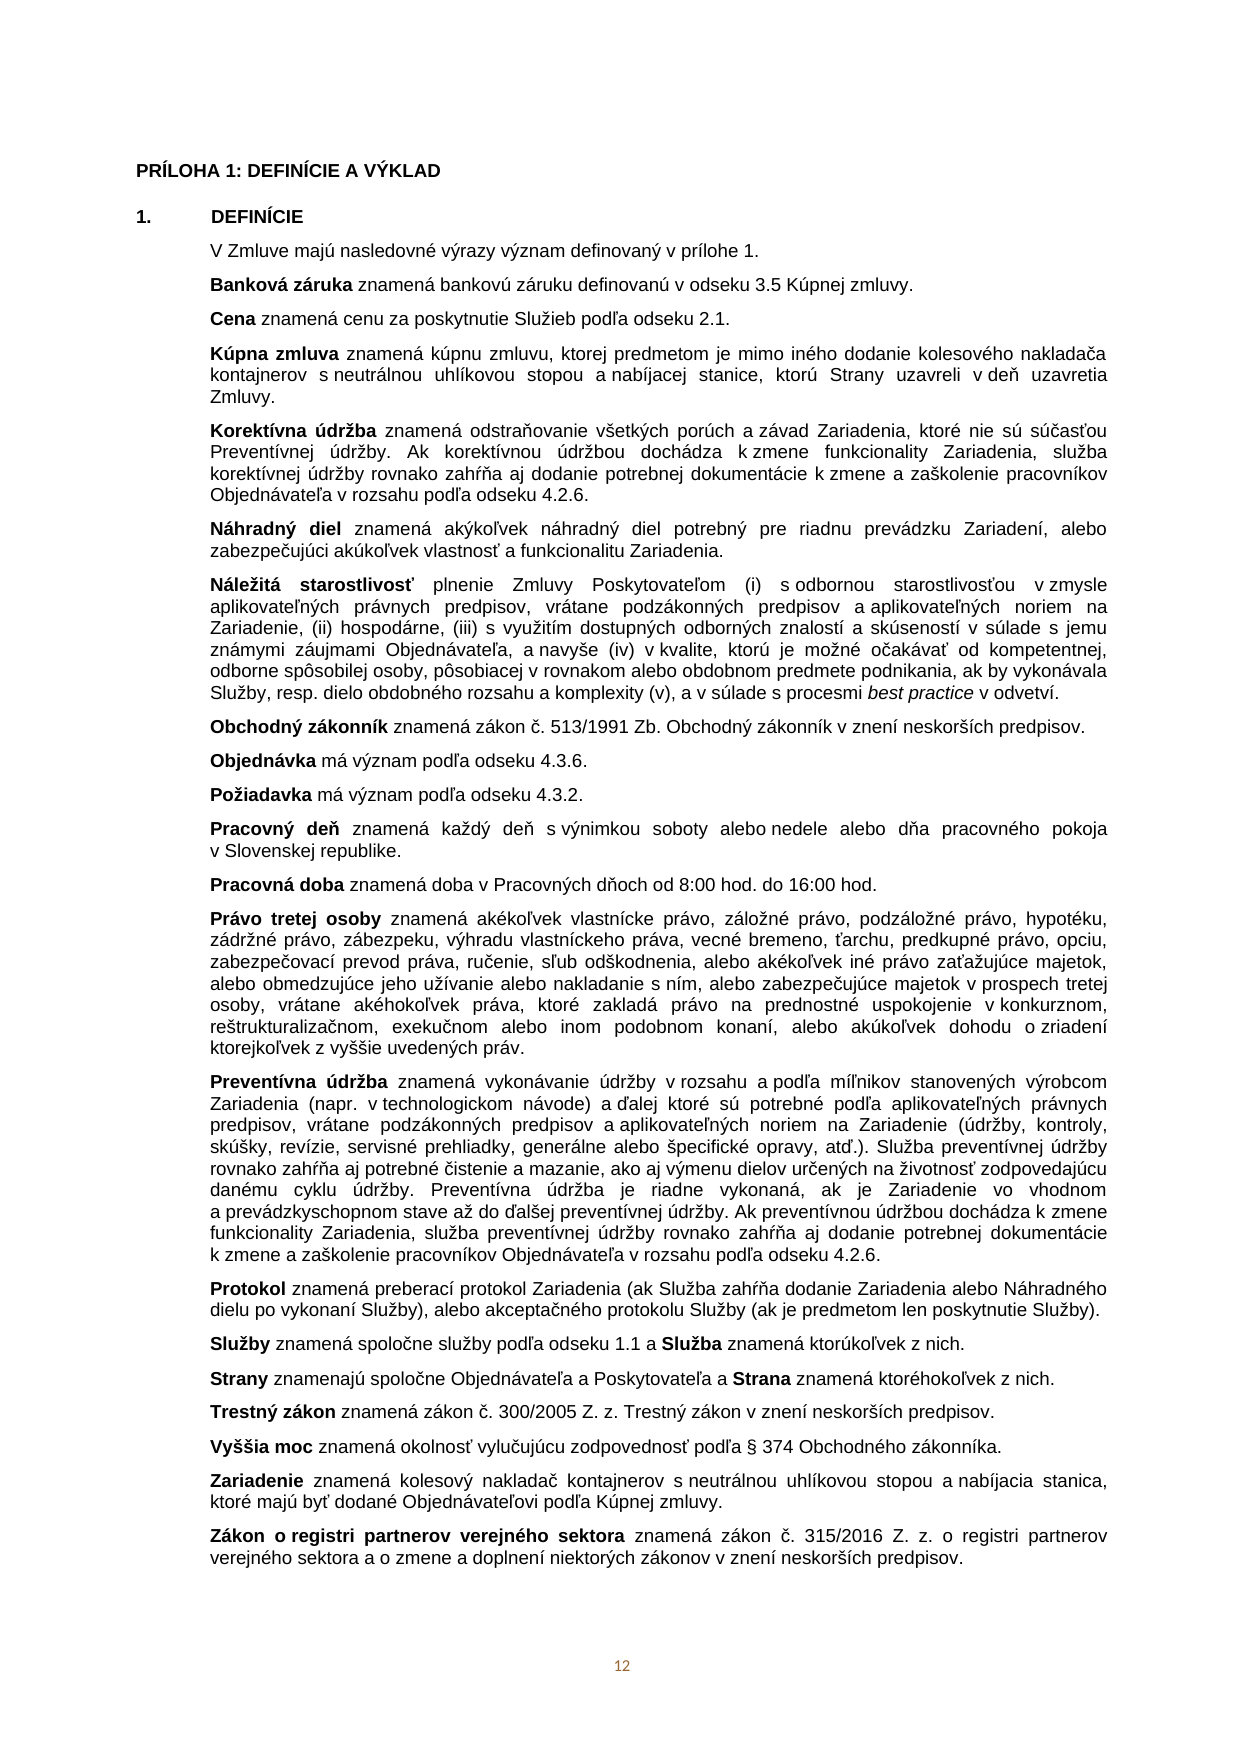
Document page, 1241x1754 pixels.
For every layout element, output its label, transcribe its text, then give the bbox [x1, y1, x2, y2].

subtitle V Zmluve majú nasledovné výrazy význam definovaný v prílohe 1. [210, 240, 1107, 262]
text Zariadenie znamená kolesový nakladač kontajnerov s neutrálnou uhlíkovou stopou a nabíjacia stanica, ktoré majú byť dodané Objednávateľovi podľa Kúpnej zmluvy. [210, 1469, 1107, 1513]
text Cena znamená cenu za poskytnutie Služieb podľa odseku 2.1. [210, 308, 1107, 330]
text Náhradný diel znamená akýkoľvek náhradný diel potrebný pre riadnu prevádzku Zariadení, alebo zabezpečujúci akúkoľvek vlastnosť a funkcionalitu Zariadenia. [210, 518, 1107, 561]
text Služby znamená spoločne služby podľa odseku 1.1 a Služba znamená ktorúkoľvek z nich. [210, 1333, 1107, 1355]
subtitle Definície [136, 206, 1107, 228]
text Vyššia moc znamená okolnosť vylučujúcu zodpovednosť podľa § 374 Obchodného zákonníka. [210, 1435, 1107, 1457]
text Pracovná doba znamená doba v Pracovných dňoch od 8:00 hod. do 16:00 hod. [210, 873, 1107, 895]
text Objednávka má význam podľa odseku 4.3.6. [210, 750, 1107, 771]
text Právo tretej osoby znamená akékoľvek vlastnícke právo, záložné právo, podzáložné právo, hypotéku, zádržné právo, zábezpeku, výhradu vlastníckeho práva, vecné bremeno, ťarchu, predkupné právo, opciu, zabezpečovací prevod práva, ručenie, sľub odškodnenia, alebo akékoľvek iné právo zaťažujúce majetok, alebo obmedzujúce jeho užívanie alebo nakladanie s ním, alebo zabezpečujúce majetok v prospech tretej osoby, vrátane akéhokoľvek práva, ktoré zakladá právo na prednostné uspokojenie v konkurznom, reštrukturalizačnom, exekučnom alebo inom podobnom konaní, alebo akúkoľvek dohodu o zriadení ktorejkoľvek z vyššie uvedených práv. [210, 908, 1107, 1058]
text Banková záruka znamená bankovú záruku definovanú v odseku 3.5 Kúpnej zmluvy. [210, 274, 1107, 296]
text Korektívna údržba znamená odstraňovanie všetkých porúch a závad Zariadenia, ktoré nie sú súčasťou Preventívnej údržby. Ak korektívnou údržbou dochádza k zmene funkcionality Zariadenia, služba korektívnej údržby rovnako zahŕňa aj dodanie potrebnej dokumentácie k zmene a zaškolenie pracovníkov Objednávateľa v rozsahu podľa odseku 4.2.6. [210, 419, 1107, 506]
text Zákon o registri partnerov verejného sektora znamená zákon č. 315/2016 Z. z. o registri partnerov verejného sektora a o zmene a doplnení niektorých zákonov v znení neskorších predpisov. [210, 1525, 1107, 1568]
text Obchodný zákonník znamená zákon č. 513/1991 Zb. Obchodný zákonník v znení neskorších predpisov. [210, 716, 1107, 737]
text Požiadavka má význam podľa odseku 4.3.2. [210, 784, 1107, 805]
text Kúpna zmluva znamená kúpnu zmluvu, ktorej predmetom je mimo iného dodanie kolesového nakladača kontajnerov s neutrálnou uhlíkovou stopou a nabíjacej stanice, ktorú Strany uzavreli v deň uzavretia Zmluvy. [210, 342, 1107, 407]
text Preventívna údržba znamená vykonávanie údržby v rozsahu a podľa míľnikov stanovených výrobcom Zariadenia (napr. v technologickom návode) a ďalej ktoré sú potrebné podľa aplikovateľných právnych predpisov, vrátane podzákonných predpisov a aplikovateľných noriem na Zariadenie (údržby, kontroly, skúšky, revízie, servisné prehliadky, generálne alebo špecifické opravy, atď.). Služba preventívnej údržby rovnako zahŕňa aj potrebné čistenie a mazanie, ako aj výmenu dielov určených na životnosť zodpovedajúcu danému cyklu údržby. Preventívna údržba je riadne vykonaná, ak je Zariadenie vo vhodnom a prevádzkyschopnom stave až do ďalšej preventívnej údržby. Ak preventívnou údržbou dochádza k zmene funkcionality Zariadenia, služba preventívnej údržby rovnako zahŕňa aj dodanie potrebnej dokumentácie k zmene a zaškolenie pracovníkov Objednávateľa v rozsahu podľa odseku 4.2.6. [210, 1071, 1107, 1265]
text Náležitá starostlivosť plnenie Zmluvy Poskytovateľom (i) s odbornou starostlivosťou v zmysle aplikovateľných právnych predpisov, vrátane podzákonných predpisov a aplikovateľných noriem na Zariadenie, (ii) hospodárne, (iii) s využitím dostupných odborných znalostí a skúseností v súlade s jemu známymi záujmami Objednávateľa, a navyše (iv) v kvalite, ktorú je možné očakávať od kompetentnej, odborne spôsobilej osoby, pôsobiacej v rovnakom alebo obdobnom predmete podnikania, ak by vykonávala Služby, resp. dielo obdobného rozsahu a komplexity (v), a v súlade s procesmi best practice v odvetví. [210, 574, 1107, 703]
text Pracovný deň znamená každý deň s výnimkou soboty alebo nedele alebo dňa pracovného pokoja v Slovenskej republike. [210, 818, 1107, 861]
text PRÍLOHA 1: Definície a výklad [136, 159, 1107, 181]
text Strany znamenajú spoločne Objednávateľa a Poskytovateľa a Strana znamená ktoréhokoľvek z nich. [210, 1367, 1107, 1389]
text Protokol znamená preberací protokol Zariadenia (ak Služba zahŕňa dodanie Zariadenia alebo Náhradného dielu po vykonaní Služby), alebo akceptačného protokolu Služby (ak je predmetom len poskytnutie Služby). [210, 1278, 1107, 1321]
text Trestný zákon znamená zákon č. 300/2005 Z. z. Trestný zákon v znení neskorších predpisov. [210, 1401, 1107, 1423]
